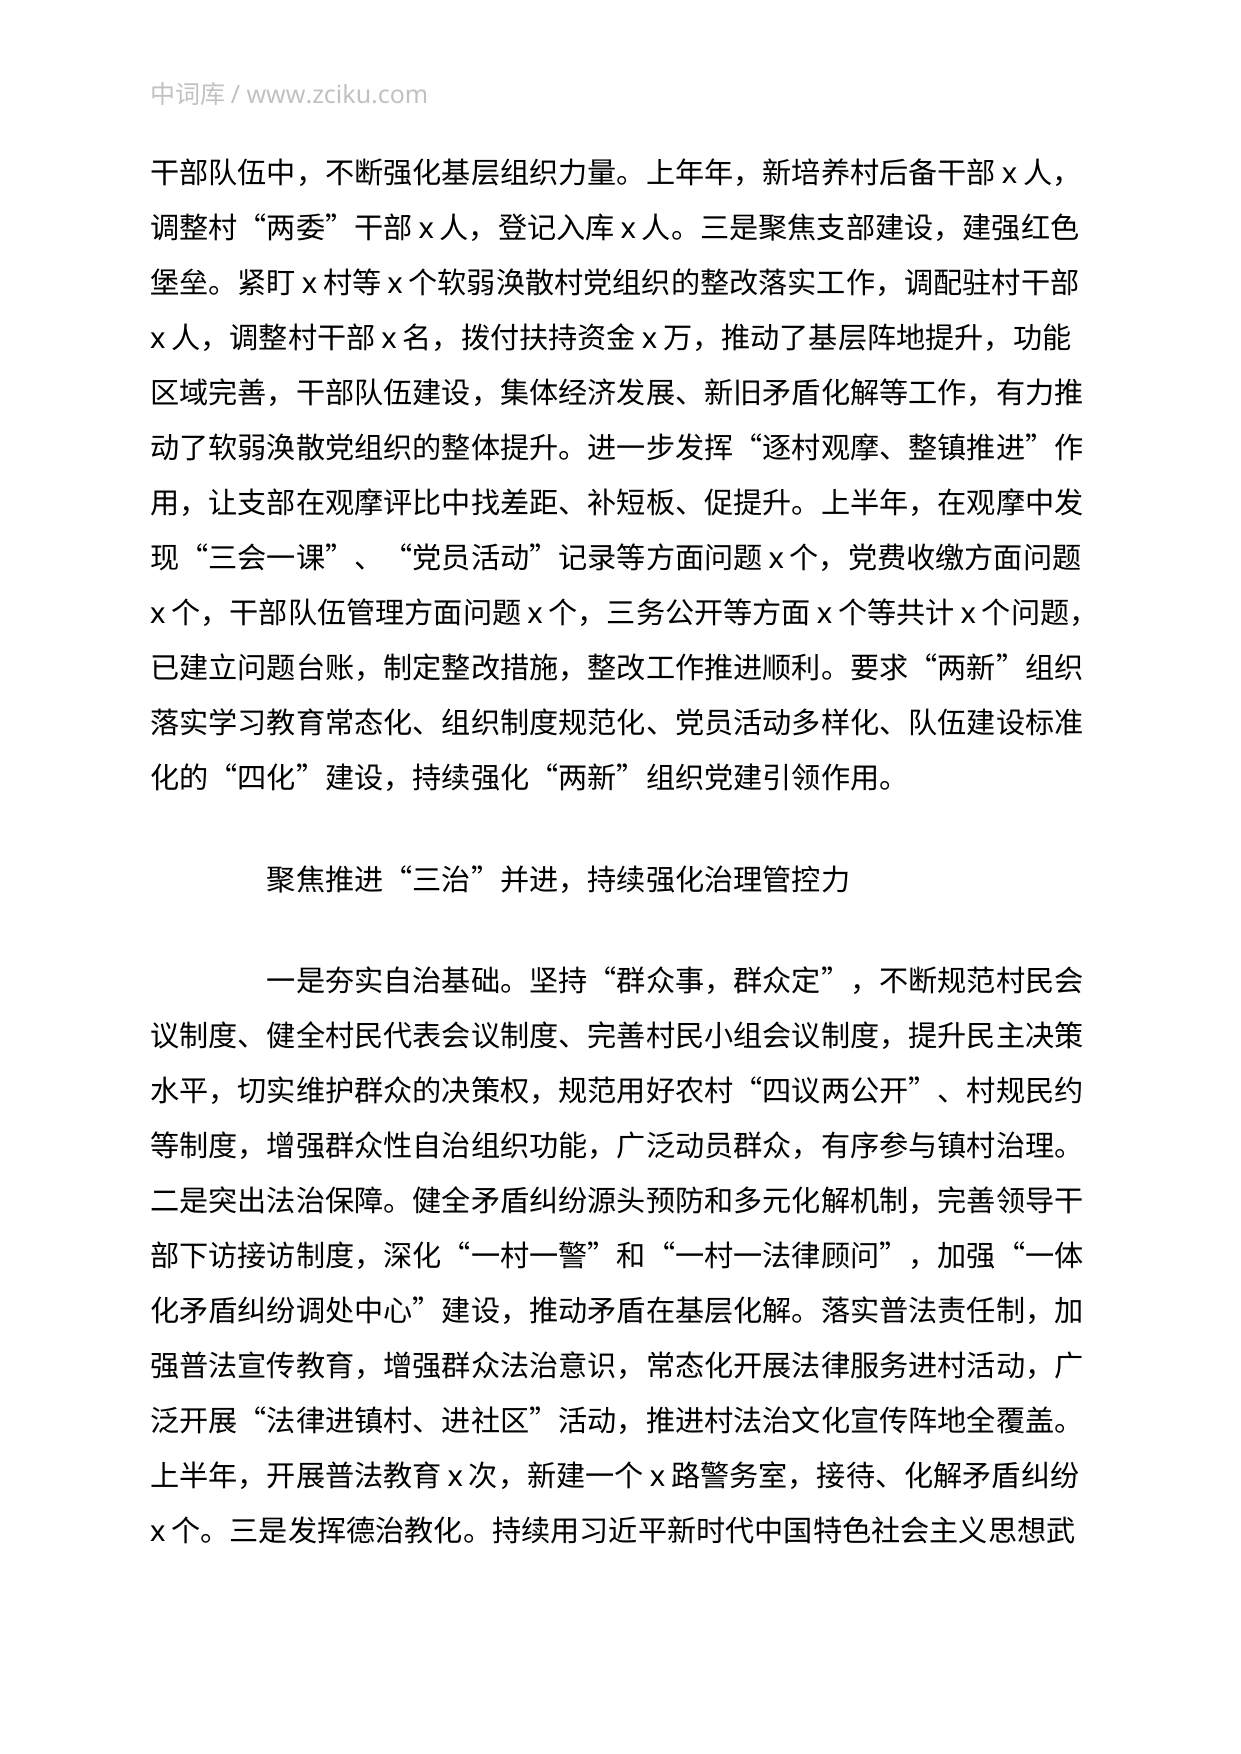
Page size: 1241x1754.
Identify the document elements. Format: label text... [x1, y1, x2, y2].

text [150, 150, 1090, 797]
text 聚焦推进“三治”并进，持续强化治理管控力 [150, 856, 1090, 898]
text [150, 958, 1090, 1549]
